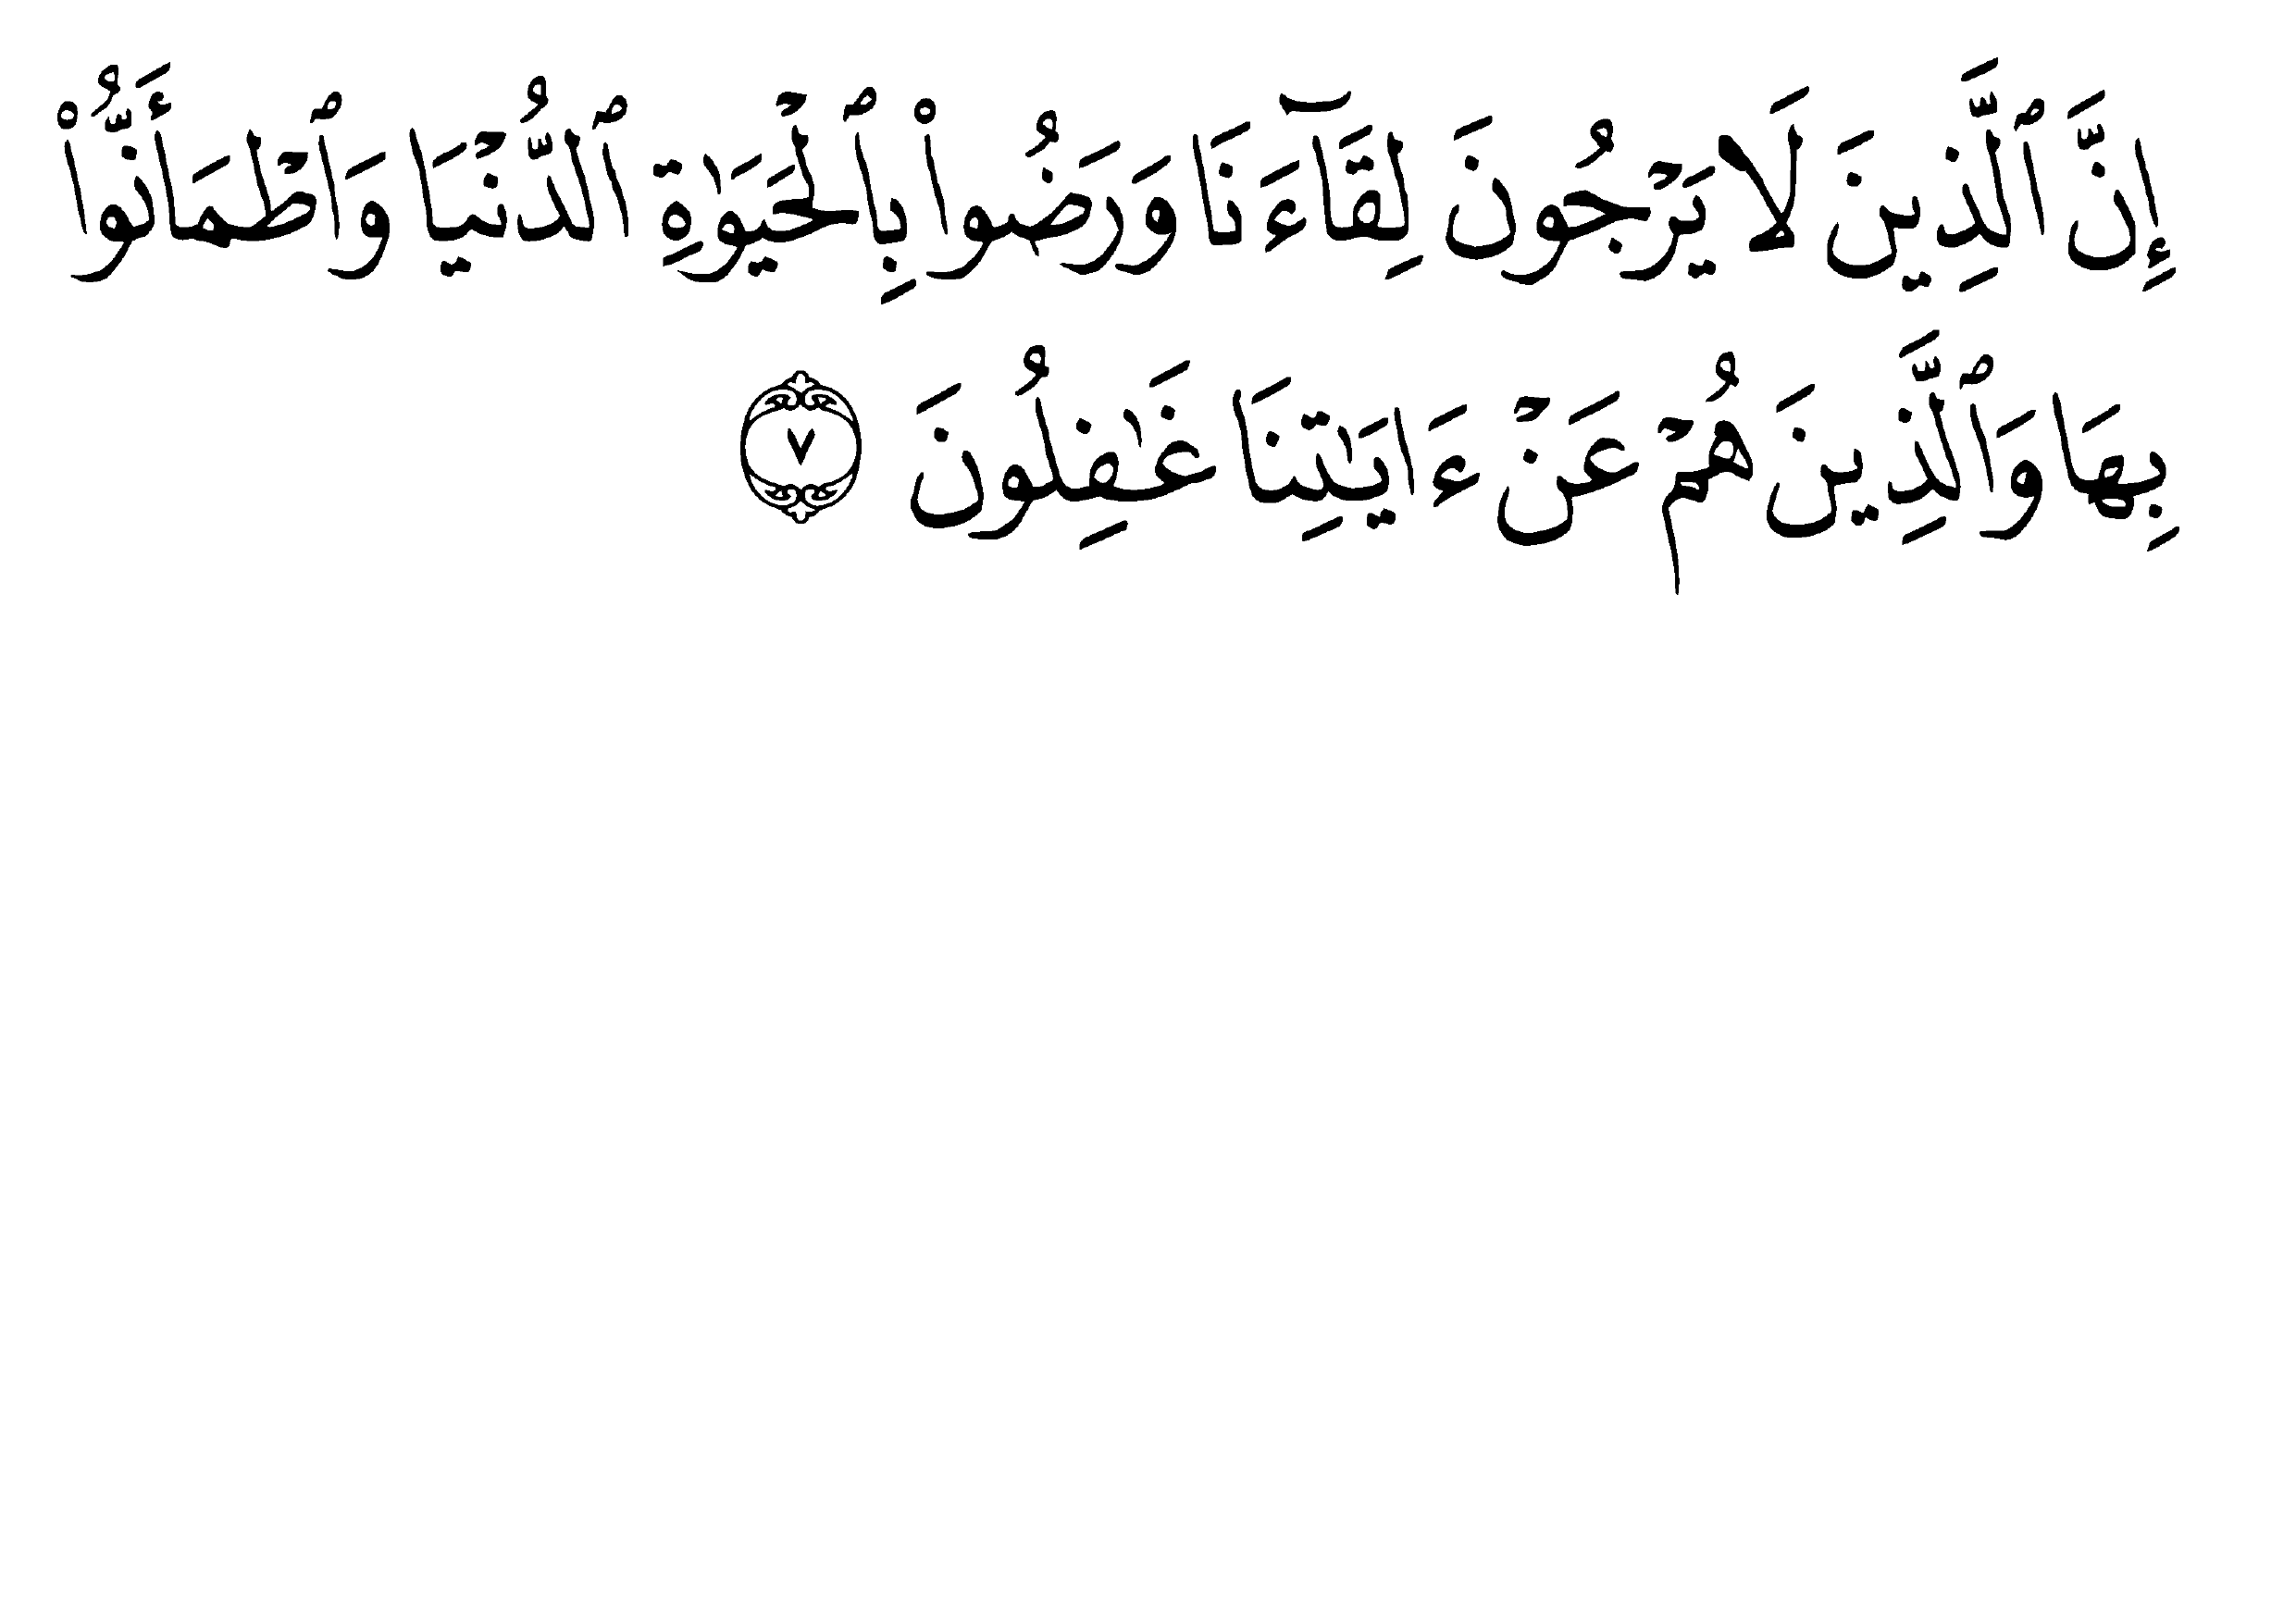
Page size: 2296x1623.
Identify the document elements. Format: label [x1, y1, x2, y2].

picture [57, 57, 2179, 595]
